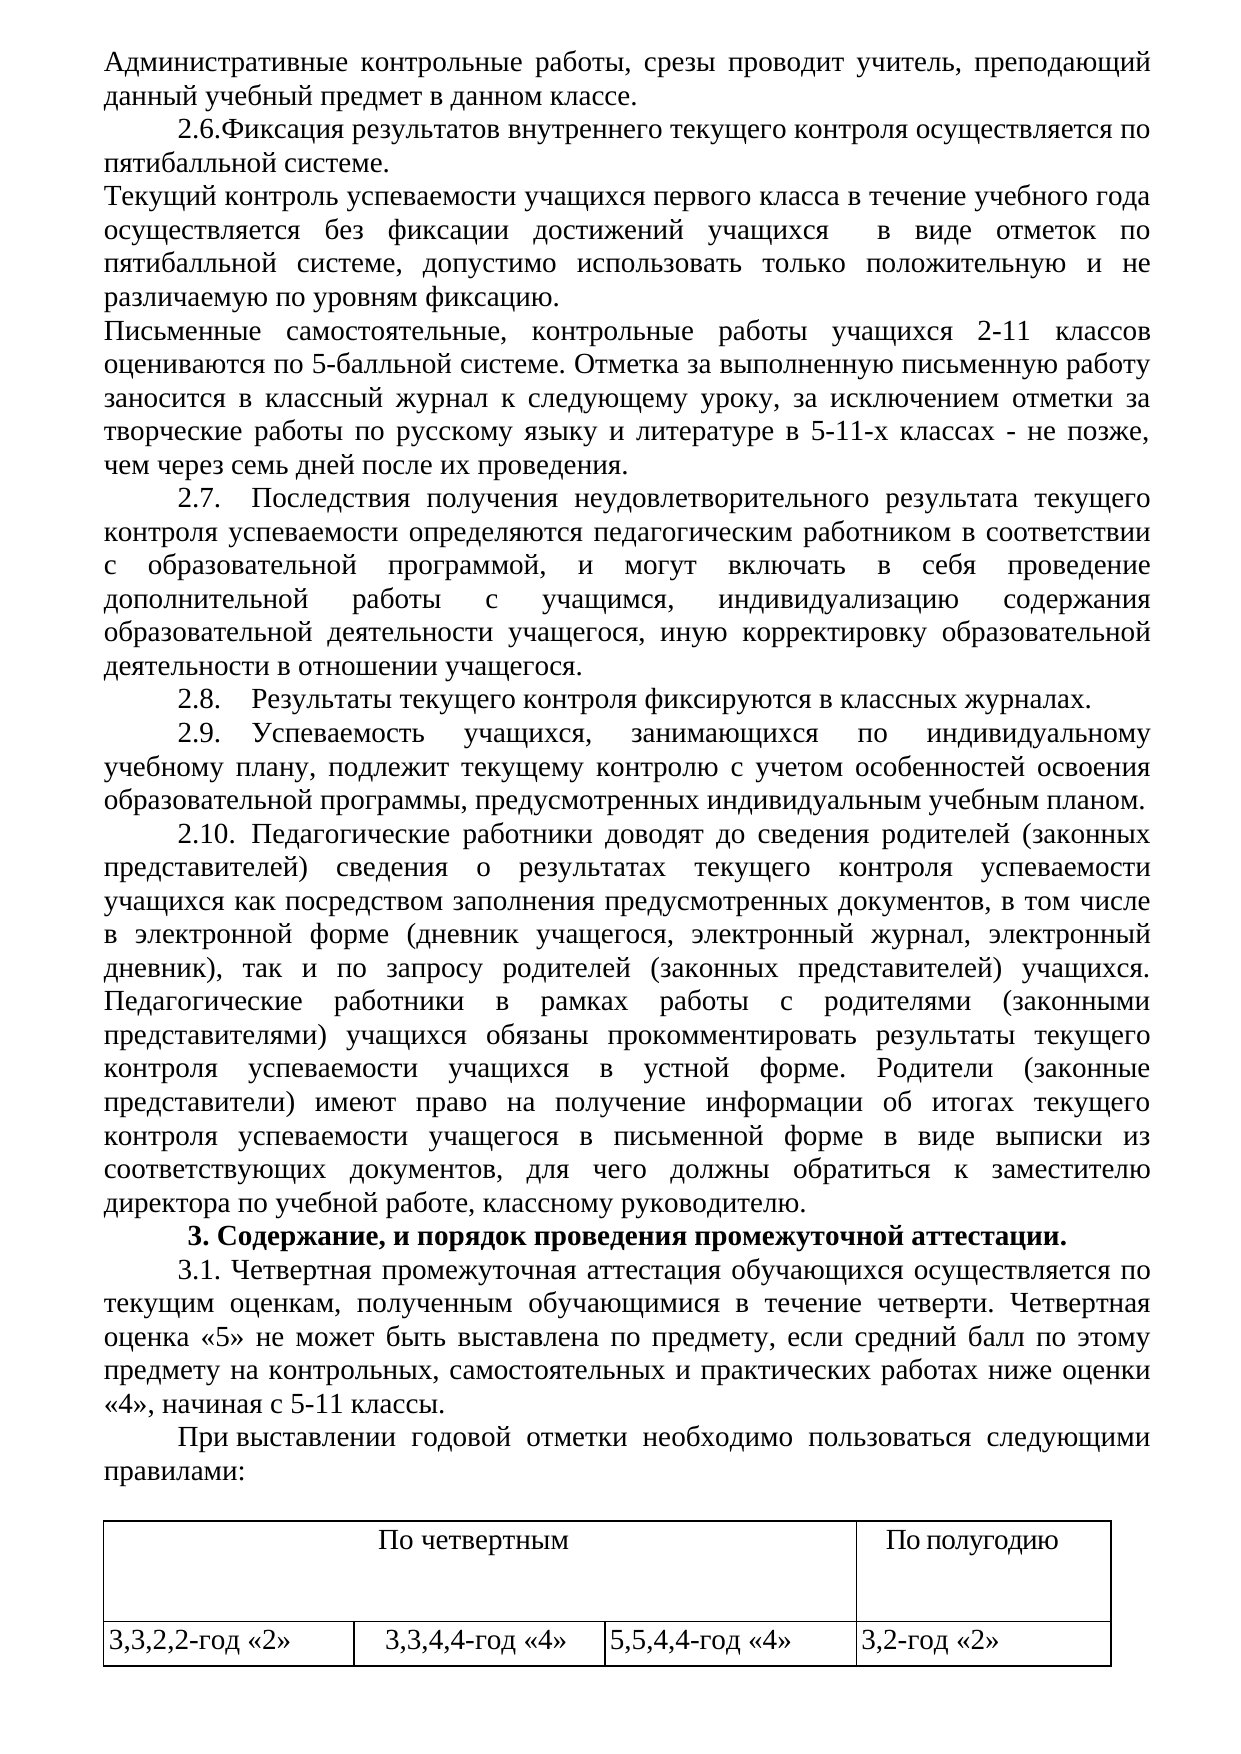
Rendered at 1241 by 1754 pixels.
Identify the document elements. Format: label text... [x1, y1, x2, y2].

text 2.9. Успеваемость учащихся, занимающихся по индивидуальному учебному плану, подлежит текущему контролю с учетом особенностей освоения образовательной программы, предусмотренных индивидуальным учебным планом. [103, 715, 1151, 816]
text При выставлении годовой отметки необходимо пользоваться следующими правилами: [103, 1419, 1151, 1487]
table_cell 5,5,4,4-год «4» [606, 1622, 856, 1665]
text 2.7. Последствия получения неудовлетворительного результата текущего контроля успеваемости определяются педагогическим работником в соответствии с образовательной программой, и могут включать в себя проведение дополнительной работы с учащимся, индивидуализацию содержания образовательной деятельности учащегося, иную корректировку образовательной деятельности в отношении учащегося. [103, 480, 1151, 682]
text Текущий контроль успеваемости учащихся первого класса в течение учебного года осуществляется без фиксации достижений учащихся в виде отметок по пятибалльной системе, допустимо использовать только положительную и не различаемую по уровням фиксацию. [103, 178, 1151, 313]
table_header По четвертным [104, 1522, 856, 1621]
text 2.10. Педагогические работники доводят до сведения родителей (законных представителей) сведения о результатах текущего контроля успеваемости учащихся как посредством заполнения предусмотренных документов, в том числе в электронной форме (дневник учащегося, электронный журнал, электронный дневник), так и по запросу родителей (законных представителей) учащихся. Педагогические работники в рамках работы с родителями (законными представителями) учащихся обязаны прокомментировать результаты текущего контроля успеваемости учащихся в устной форме. Родители (законные представители) имеют право на получение информации об итогах текущего контроля успеваемости учащегося в письменной форме в виде выписки из соответствующих документов, для чего должны обратиться к заместителю директора по учебной работе, классному руководителю. [103, 816, 1151, 1218]
table_header По полугодию [857, 1522, 1110, 1621]
text 3. Содержание, и порядок проведения промежуточной аттестации. [103, 1218, 1151, 1252]
text Письменные самостоятельные, контрольные работы учащихся 2-11 классов оцениваются по 5-балльной системе. Отметка за выполненную письменную работу заносится в классный журнал к следующему уроку, за исключением отметки за творческие работы по русскому языку и литературе в 5-11-х классах - не позже, чем через семь дней после их проведения. [103, 313, 1151, 480]
table_cell 3,2-год «2» [857, 1622, 1110, 1665]
table_cell 3,3,4,4-год «4» [355, 1622, 604, 1665]
text Административные контрольные работы, срезы проводит учитель, преподающий данный учебный предмет в данном классе. [103, 44, 1151, 111]
table_cell 3,3,2,2-год «2» [104, 1622, 353, 1665]
text 2.6.Фиксация результатов внутреннего текущего контроля осуществляется по пятибалльной системе. [103, 111, 1151, 178]
text 3.1. Четвертная промежуточная аттестация обучающихся осуществляется по текущим оценкам, полученным обучающимися в течение четверти. Четвертная оценка «5» не может быть выставлена по предмету, если средний балл по этому предмету на контрольных, самостоятельных и практических работах ниже оценки «4», начиная с 5-11 классы. [103, 1252, 1151, 1419]
text 2.8. Результаты текущего контроля фиксируются в классных журналах. [103, 682, 1151, 715]
